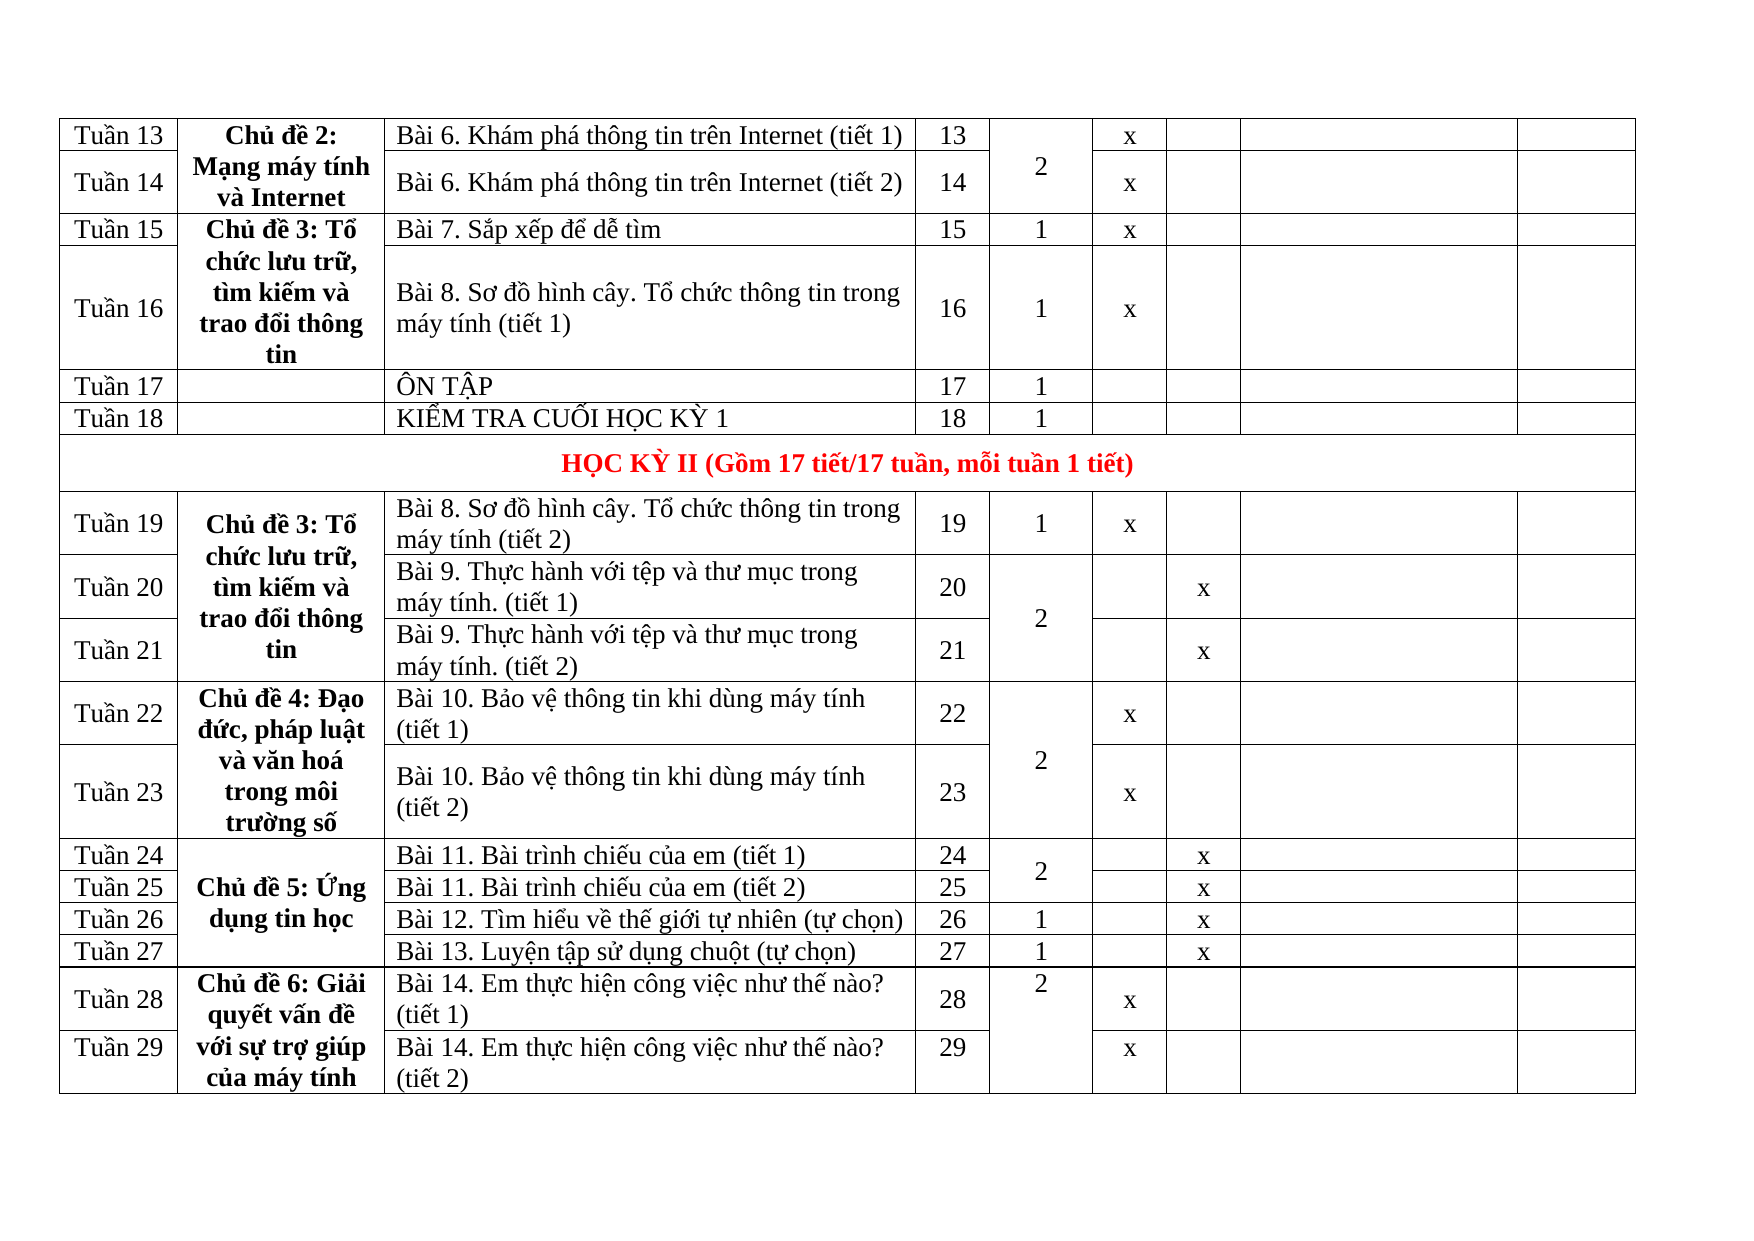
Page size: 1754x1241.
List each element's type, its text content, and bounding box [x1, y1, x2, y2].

table_cell [1241, 403, 1517, 434]
table_cell 2 [990, 555, 1092, 681]
table_cell Bài 10. Bảo vệ thông tin khi dùng máy tính (tiết 2) [385, 745, 915, 838]
table_cell Bài 11. Bài trình chiếu của em (tiết 2) [385, 871, 915, 902]
table_cell Chủ đề 4: Đạo đức, pháp luật và văn hoá trong môi trường số [178, 682, 384, 838]
table_cell [1518, 492, 1635, 554]
table_cell [1518, 682, 1635, 744]
table_cell x [1167, 619, 1240, 681]
table_cell Chủ đề 3: Tổ chức lưu trữ, tìm kiếm và trao đổi thông tin [178, 492, 384, 681]
table_cell [1241, 492, 1517, 554]
table_cell 21 [916, 619, 989, 681]
table_cell 19 [916, 492, 989, 554]
table_cell [178, 370, 384, 402]
table_cell x [1093, 682, 1166, 744]
table_cell Tuần 26 [60, 903, 177, 934]
table_cell Tuần 21 [60, 619, 177, 681]
table_cell [1167, 682, 1240, 744]
table_cell KIỂM TRA CUỐI HỌC KỲ 1 [385, 403, 915, 434]
table_cell Bài 14. Em thực hiện công việc như thế nào? (tiết 2) [385, 1031, 915, 1093]
table_cell Tuần 25 [60, 871, 177, 902]
table_cell x [1167, 555, 1240, 618]
table_cell Tuần 17 [60, 370, 177, 402]
table_cell [1167, 214, 1240, 245]
table_cell Tuần 23 [60, 745, 177, 838]
table_cell 14 [916, 151, 989, 213]
table_cell Bài 12. Tìm hiểu về thế giới tự nhiên (tự chọn) [385, 903, 915, 934]
table_cell [1518, 370, 1635, 402]
table_cell 29 [916, 1031, 989, 1093]
table_cell [1518, 871, 1635, 902]
table_cell x [1093, 968, 1166, 1030]
table_cell [1241, 151, 1517, 213]
table_cell 23 [916, 745, 989, 838]
table_cell 28 [916, 968, 989, 1030]
table_cell [1518, 1031, 1635, 1093]
table_cell Tuần 20 [60, 555, 177, 618]
table_cell 25 [916, 871, 989, 902]
table_cell [1241, 555, 1517, 618]
table_cell Chủ đề 5: Ứng dụng tin học [178, 839, 384, 966]
table_cell Bài 9. Thực hành với tệp và thư mục trong máy tính. (tiết 1) [385, 555, 915, 618]
table_cell Tuần 24 [60, 839, 177, 870]
table_cell [1518, 119, 1635, 150]
table_cell [1167, 1031, 1240, 1093]
table_cell Bài 14. Em thực hiện công việc như thế nào? (tiết 1) [385, 968, 915, 1030]
table_cell 2 [990, 682, 1092, 838]
table_cell [1518, 403, 1635, 434]
table_cell 1 [990, 903, 1092, 934]
table_cell [1518, 214, 1635, 245]
table_cell [1241, 1031, 1517, 1093]
table_cell [1167, 745, 1240, 838]
table_cell Bài 13. Luyện tập sử dụng chuột (tự chọn) [385, 935, 915, 966]
table_cell Bài 6. Khám phá thông tin trên Internet (tiết 2) [385, 151, 915, 213]
table_cell 2 [990, 839, 1092, 902]
table_cell [1241, 119, 1517, 150]
table_cell Bài 11. Bài trình chiếu của em (tiết 1) [385, 839, 915, 870]
table_cell [1241, 935, 1517, 966]
table_cell Tuần 18 [60, 403, 177, 434]
table_cell Tuần 15 [60, 214, 177, 245]
table_cell 1 [990, 214, 1092, 245]
table_cell [1518, 968, 1635, 1030]
table_cell Bài 6. Khám phá thông tin trên Internet (tiết 1) [385, 119, 915, 150]
table_cell x [1093, 214, 1166, 245]
table_cell Chủ đề 6: Giải quyết vấn đề với sự trợ giúp của máy tính [178, 968, 384, 1093]
table_cell [1167, 370, 1240, 402]
table_cell [1241, 745, 1517, 838]
table_cell HỌC KỲ II (Gồm 17 tiết/17 tuần, mỗi tuần 1 tiết) [60, 435, 1635, 491]
table_cell [1093, 839, 1166, 870]
table_cell x [1093, 151, 1166, 213]
table_cell 24 [916, 839, 989, 870]
table_cell [1241, 370, 1517, 402]
table_cell Bài 8. Sơ đồ hình cây. Tổ chức thông tin trong máy tính (tiết 1) [385, 246, 915, 369]
table_cell [178, 403, 384, 434]
table_cell x [1093, 1031, 1166, 1093]
table_cell [1241, 246, 1517, 369]
table_cell x [1167, 903, 1240, 934]
table_cell [1518, 619, 1635, 681]
table_cell x [1093, 745, 1166, 838]
table_cell x [1167, 839, 1240, 870]
table_cell [1518, 151, 1635, 213]
table_cell 1 [990, 370, 1092, 402]
table_cell x [1167, 935, 1240, 966]
table_cell 15 [916, 214, 989, 245]
table_cell [1167, 151, 1240, 213]
table_cell [1093, 935, 1166, 966]
table_cell Bài 7. Sắp xếp để dễ tìm [385, 214, 915, 245]
table_cell [1241, 903, 1517, 934]
table_cell x [1093, 246, 1166, 369]
table_cell 22 [916, 682, 989, 744]
table_cell [1093, 903, 1166, 934]
table_cell 1 [990, 403, 1092, 434]
table_cell Bài 10. Bảo vệ thông tin khi dùng máy tính (tiết 1) [385, 682, 915, 744]
table_cell [1093, 403, 1166, 434]
table_cell [1167, 492, 1240, 554]
table_cell [1518, 903, 1635, 934]
table_cell Bài 9. Thực hành với tệp và thư mục trong máy tính. (tiết 2) [385, 619, 915, 681]
table_cell ÔN TẬP [385, 370, 915, 402]
table_cell 1 [990, 492, 1092, 554]
table_cell Chủ đề 3: Tổ chức lưu trữ, tìm kiếm và trao đổi thông tin [178, 214, 384, 369]
table_cell [1518, 555, 1635, 618]
table_cell [1241, 214, 1517, 245]
table_cell Tuần 27 [60, 935, 177, 966]
table_cell 13 [916, 119, 989, 150]
table_cell [1241, 839, 1517, 870]
table_cell [1518, 935, 1635, 966]
table_cell 2 [990, 968, 1092, 1093]
table_cell 26 [916, 903, 989, 934]
table_cell Tuần 28 [60, 968, 177, 1030]
table_cell 17 [916, 370, 989, 402]
table_cell Chủ đề 2: Mạng máy tính và Internet [178, 119, 384, 213]
table_cell [1167, 403, 1240, 434]
table_cell [1241, 619, 1517, 681]
table_cell Tuần 19 [60, 492, 177, 554]
table_cell 20 [916, 555, 989, 618]
table_cell x [1093, 492, 1166, 554]
table_cell [1241, 968, 1517, 1030]
table_cell [1518, 839, 1635, 870]
table_cell Tuần 22 [60, 682, 177, 744]
table_cell [1241, 682, 1517, 744]
table_cell x [1167, 871, 1240, 902]
table_cell [1518, 246, 1635, 369]
table_cell 1 [990, 935, 1092, 966]
table_cell Tuần 13 [60, 119, 177, 150]
table_cell Bài 8. Sơ đồ hình cây. Tổ chức thông tin trong máy tính (tiết 2) [385, 492, 915, 554]
table_cell 1 [990, 246, 1092, 369]
table_cell 27 [916, 935, 989, 966]
table_cell [1518, 745, 1635, 838]
table_cell Tuần 16 [60, 246, 177, 369]
table_cell x [1093, 119, 1166, 150]
table_cell 2 [990, 119, 1092, 213]
table_cell 18 [916, 403, 989, 434]
table_cell [1167, 246, 1240, 369]
table_cell [1241, 871, 1517, 902]
table_cell Tuần 14 [60, 151, 177, 213]
table_cell [1093, 555, 1166, 618]
table_cell [1167, 119, 1240, 150]
table_cell [1093, 370, 1166, 402]
table_cell [1167, 968, 1240, 1030]
table_cell [1093, 871, 1166, 902]
table_cell Tuần 29 [60, 1031, 177, 1093]
table_cell [1093, 619, 1166, 681]
table_cell 16 [916, 246, 989, 369]
